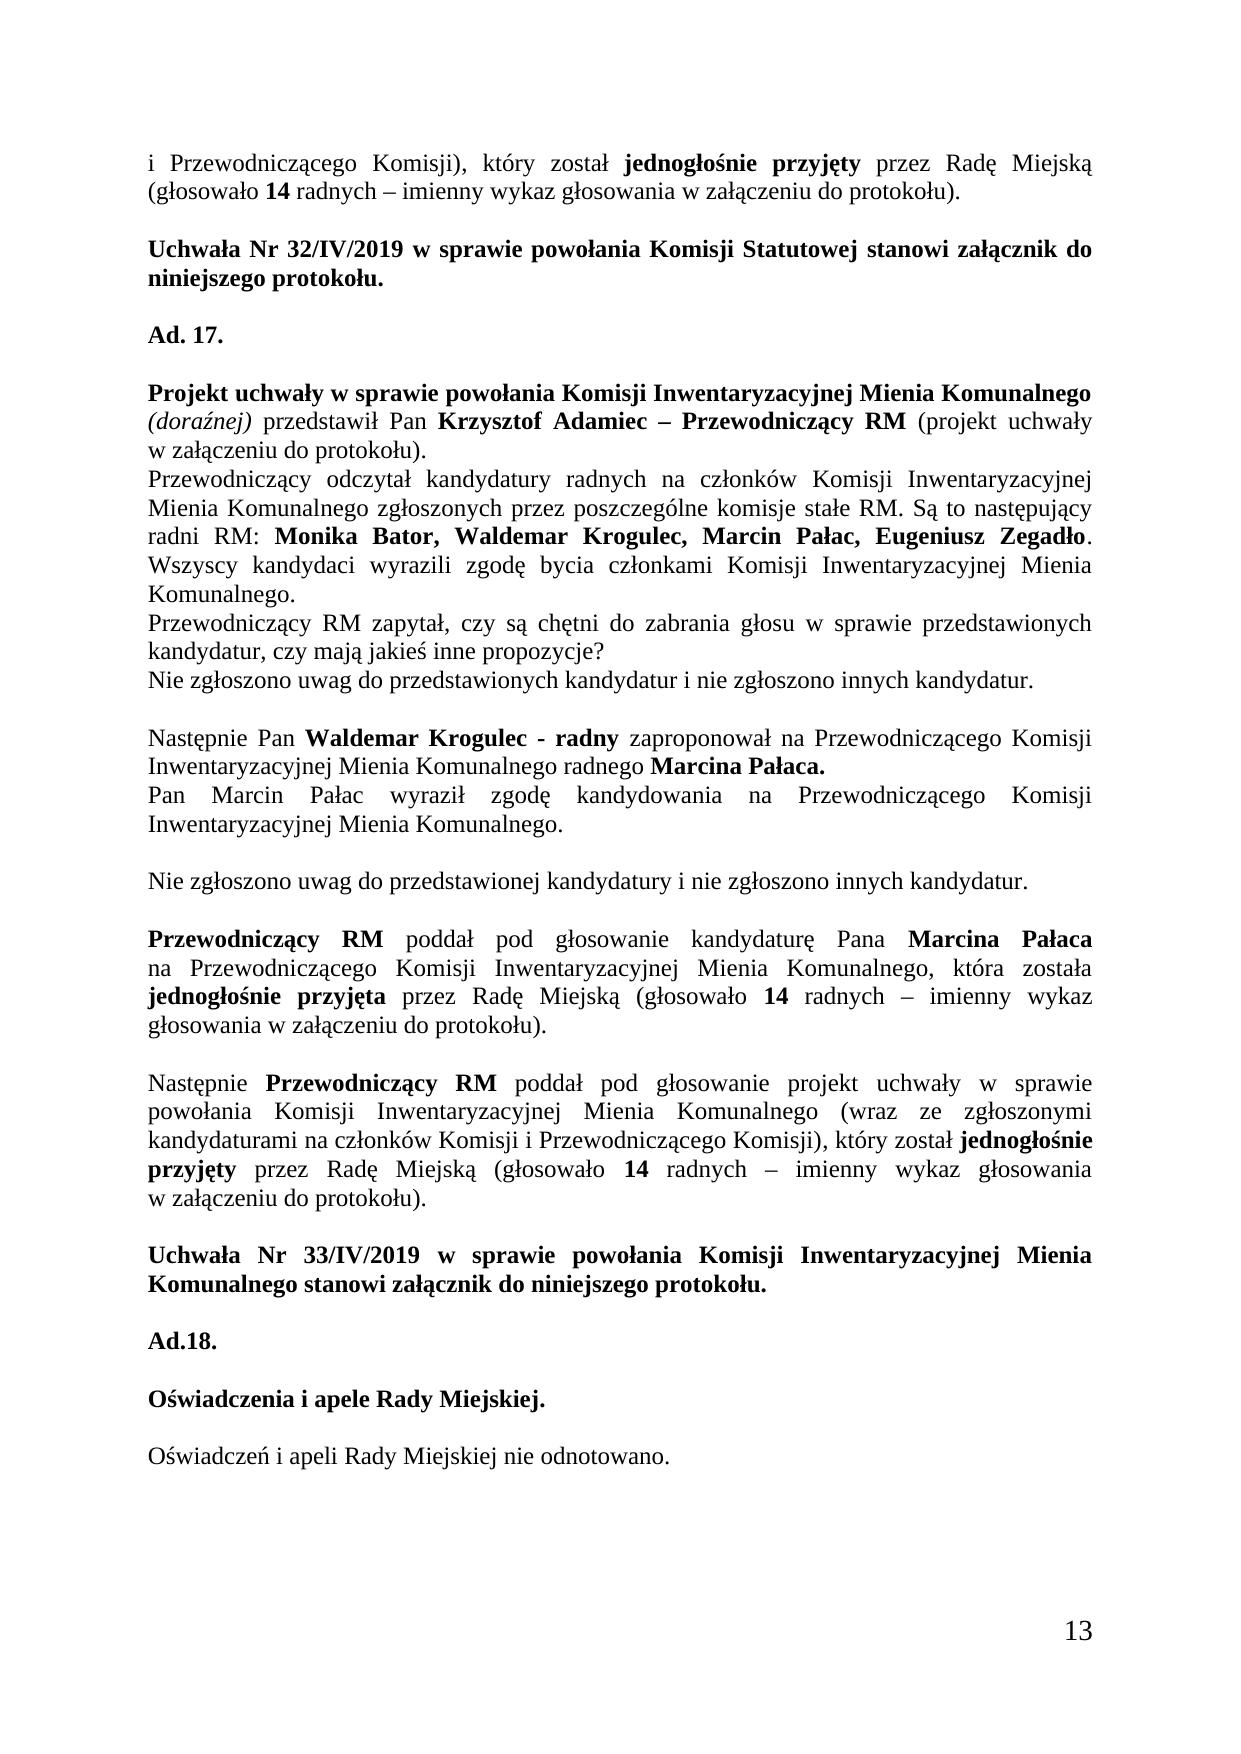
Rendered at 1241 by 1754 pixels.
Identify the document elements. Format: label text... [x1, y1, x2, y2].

text Ad.18. [148, 1326, 1093, 1355]
text Przewodniczący RM poddał pod głosowanie kandydaturę Pana Marcina Pałaca na Przewodniczącego Komisji Inwentaryzacyjnej Mienia Komunalnego, która została jednogłośnie przyjęta przez Radę Miejską (głosowało 14 radnych – imienny wykaz głosowania w załączeniu do protokołu). [148, 924, 1093, 1039]
text Nie zgłoszono uwag do przedstawionych kandydatur i nie zgłoszono innych kandydatur. [148, 665, 1093, 694]
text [148, 148, 1093, 205]
text Ad. 17. [148, 320, 1093, 349]
text Oświadczeń i apeli Rady Miejskiej nie odnotowano. [148, 1441, 1093, 1470]
text Projekt uchwały w sprawie powołania Komisji Inwentaryzacyjnej Mienia Komunalnego (doraźnej) przedstawił Pan Krzysztof Adamiec – Przewodniczący RM (projekt uchwały w załączeniu do protokołu). [148, 378, 1093, 464]
text Uchwała Nr 32/IV/2019 w sprawie powołania Komisji Statutowej stanowi załącznik do niniejszego protokołu. [148, 234, 1093, 291]
text Uchwała Nr 33/IV/2019 w sprawie powołania Komisji Inwentaryzacyjnej Mienia Komunalnego stanowi załącznik do niniejszego protokołu. [148, 1240, 1093, 1298]
text Przewodniczący RM zapytał, czy są chętni do zabrania głosu w sprawie przedstawionych kandydatur, czy mają jakieś inne propozycje? [148, 608, 1093, 665]
text Następnie Przewodniczący RM poddał pod głosowanie projekt uchwały w sprawie powołania Komisji Inwentaryzacyjnej Mienia Komunalnego (wraz ze zgłoszonymi kandydaturami na członków Komisji i Przewodniczącego Komisji), który został jednogłośnie przyjęty przez Radę Miejską (głosowało 14 radnych – imienny wykaz głosowania w załączeniu do protokołu). [148, 1068, 1093, 1211]
text Pan Marcin Pałac wyraził zgodę kandydowania na Przewodniczącego Komisji Inwentaryzacyjnej Mienia Komunalnego. [148, 780, 1093, 838]
text Oświadczenia i apele Rady Miejskiej. [148, 1384, 1093, 1413]
text Nie zgłoszono uwag do przedstawionej kandydatury i nie zgłoszono innych kandydatur. [148, 866, 1093, 895]
text Przewodniczący odczytał kandydatury radnych na członków Komisji Inwentaryzacyjnej Mienia Komunalnego zgłoszonych przez poszczególne komisje stałe RM. Są to następujący radni RM: Monika Bator, Waldemar Krogulec, Marcin Pałac, Eugeniusz Zegadło. Wszyscy kandydaci wyrazili zgodę bycia członkami Komisji Inwentaryzacyjnej Mienia Komunalnego. [148, 464, 1093, 608]
text Następnie Pan Waldemar Krogulec - radny zaproponował na Przewodniczącego Komisji Inwentaryzacyjnej Mienia Komunalnego radnego Marcina Pałaca. [148, 723, 1093, 780]
